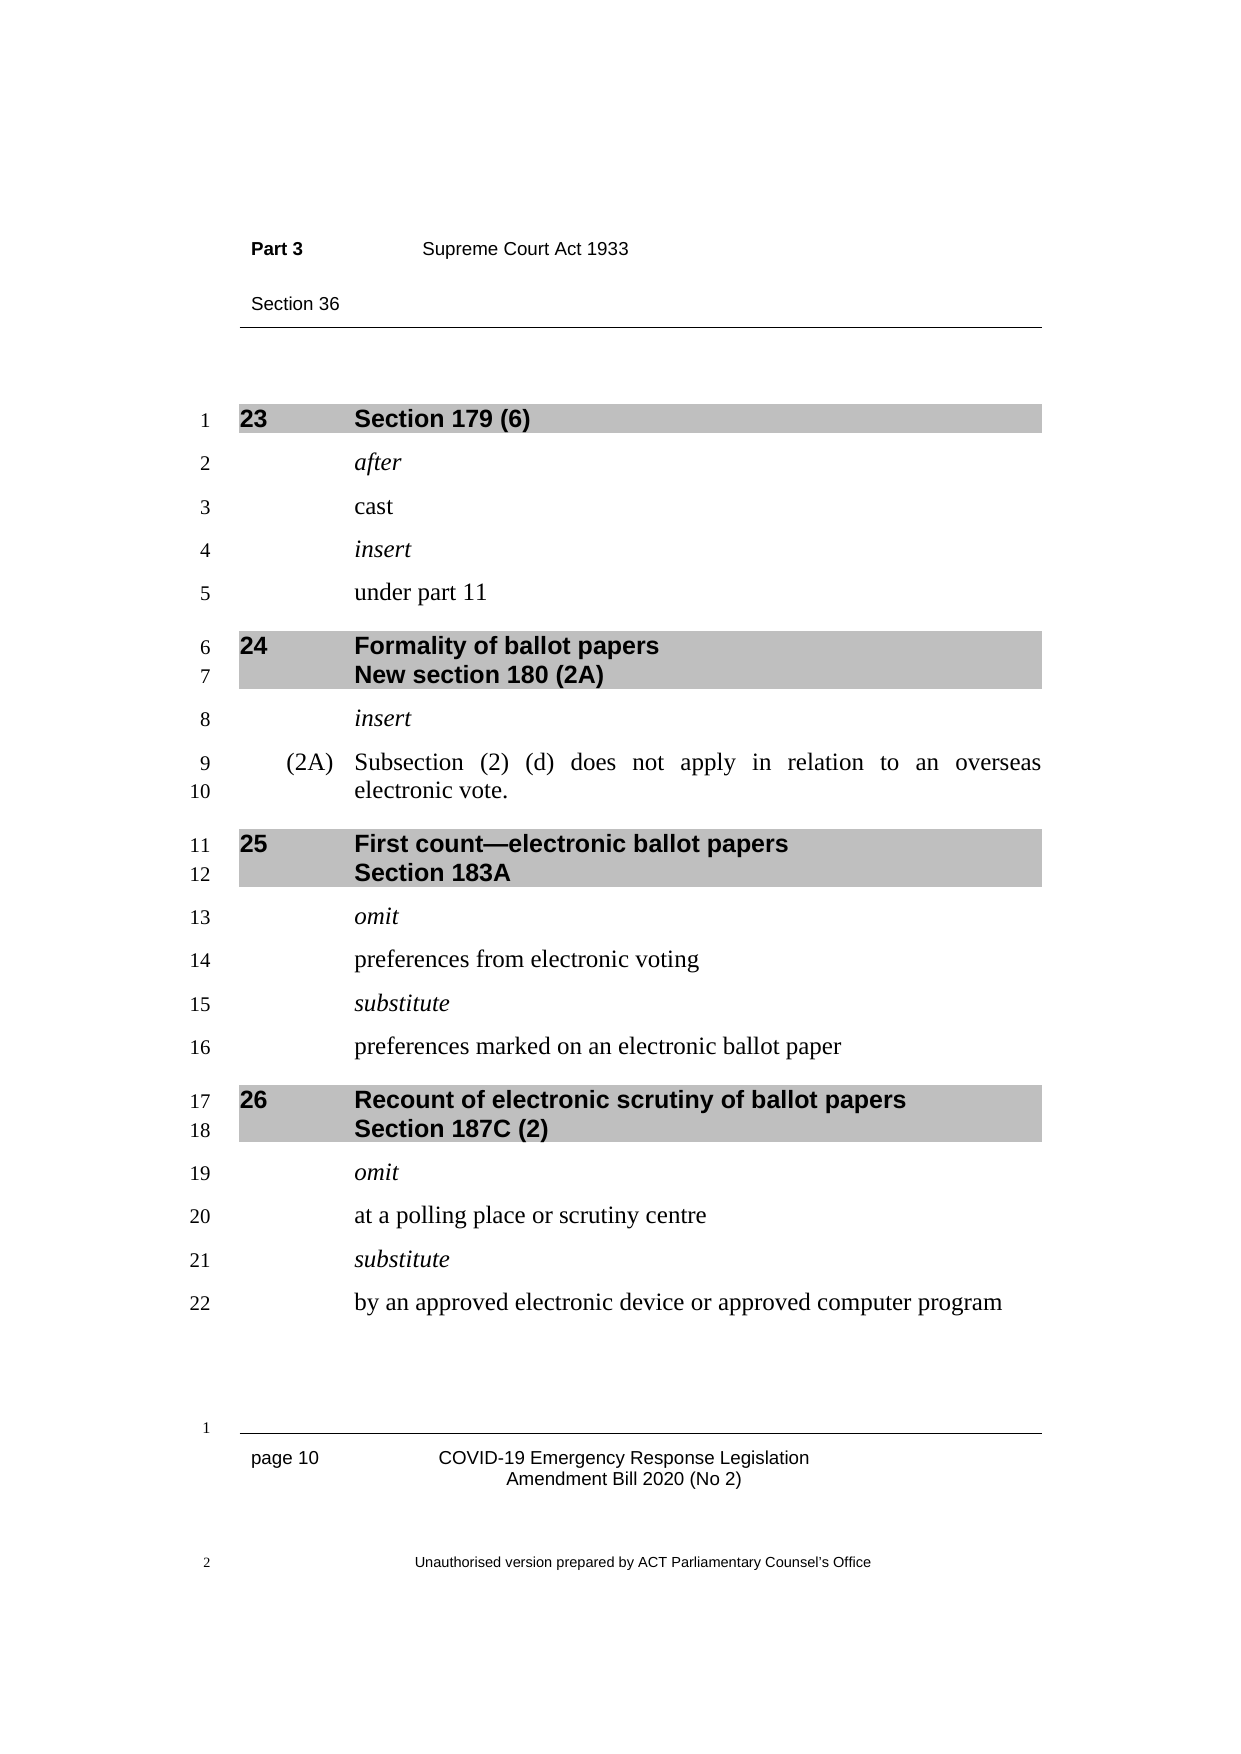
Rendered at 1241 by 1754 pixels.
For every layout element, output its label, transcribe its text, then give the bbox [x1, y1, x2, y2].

text insert [354, 534, 1042, 563]
text 24 Formality of ballot papers New section 180 (2A) [239, 631, 1042, 689]
text omit [354, 901, 1042, 930]
text omit [354, 1157, 1042, 1186]
text 26 Recount of electronic scrutiny of ballot papers Section 187C (2) [239, 1085, 1042, 1142]
text 25 First count—electronic ballot papers Section 183A [239, 829, 1042, 887]
text (2A) Subsection (2) (d) does not apply in relation to an overseas electronic vote. [239, 747, 1042, 804]
text at a polling place or scrutiny centre [354, 1200, 1042, 1229]
text under part 11 [354, 577, 1042, 606]
text substitute [354, 988, 1042, 1017]
text by an approved electronic device or approved computer program [354, 1287, 1042, 1316]
text 23 Section 179 (6) [239, 404, 1042, 433]
text substitute [354, 1244, 1042, 1272]
text cast [354, 491, 1042, 519]
text after [354, 447, 1042, 476]
text preferences from electronic voting [354, 944, 1042, 973]
text preferences marked on an electronic ballot paper [354, 1031, 1042, 1060]
text insert [354, 703, 1042, 732]
